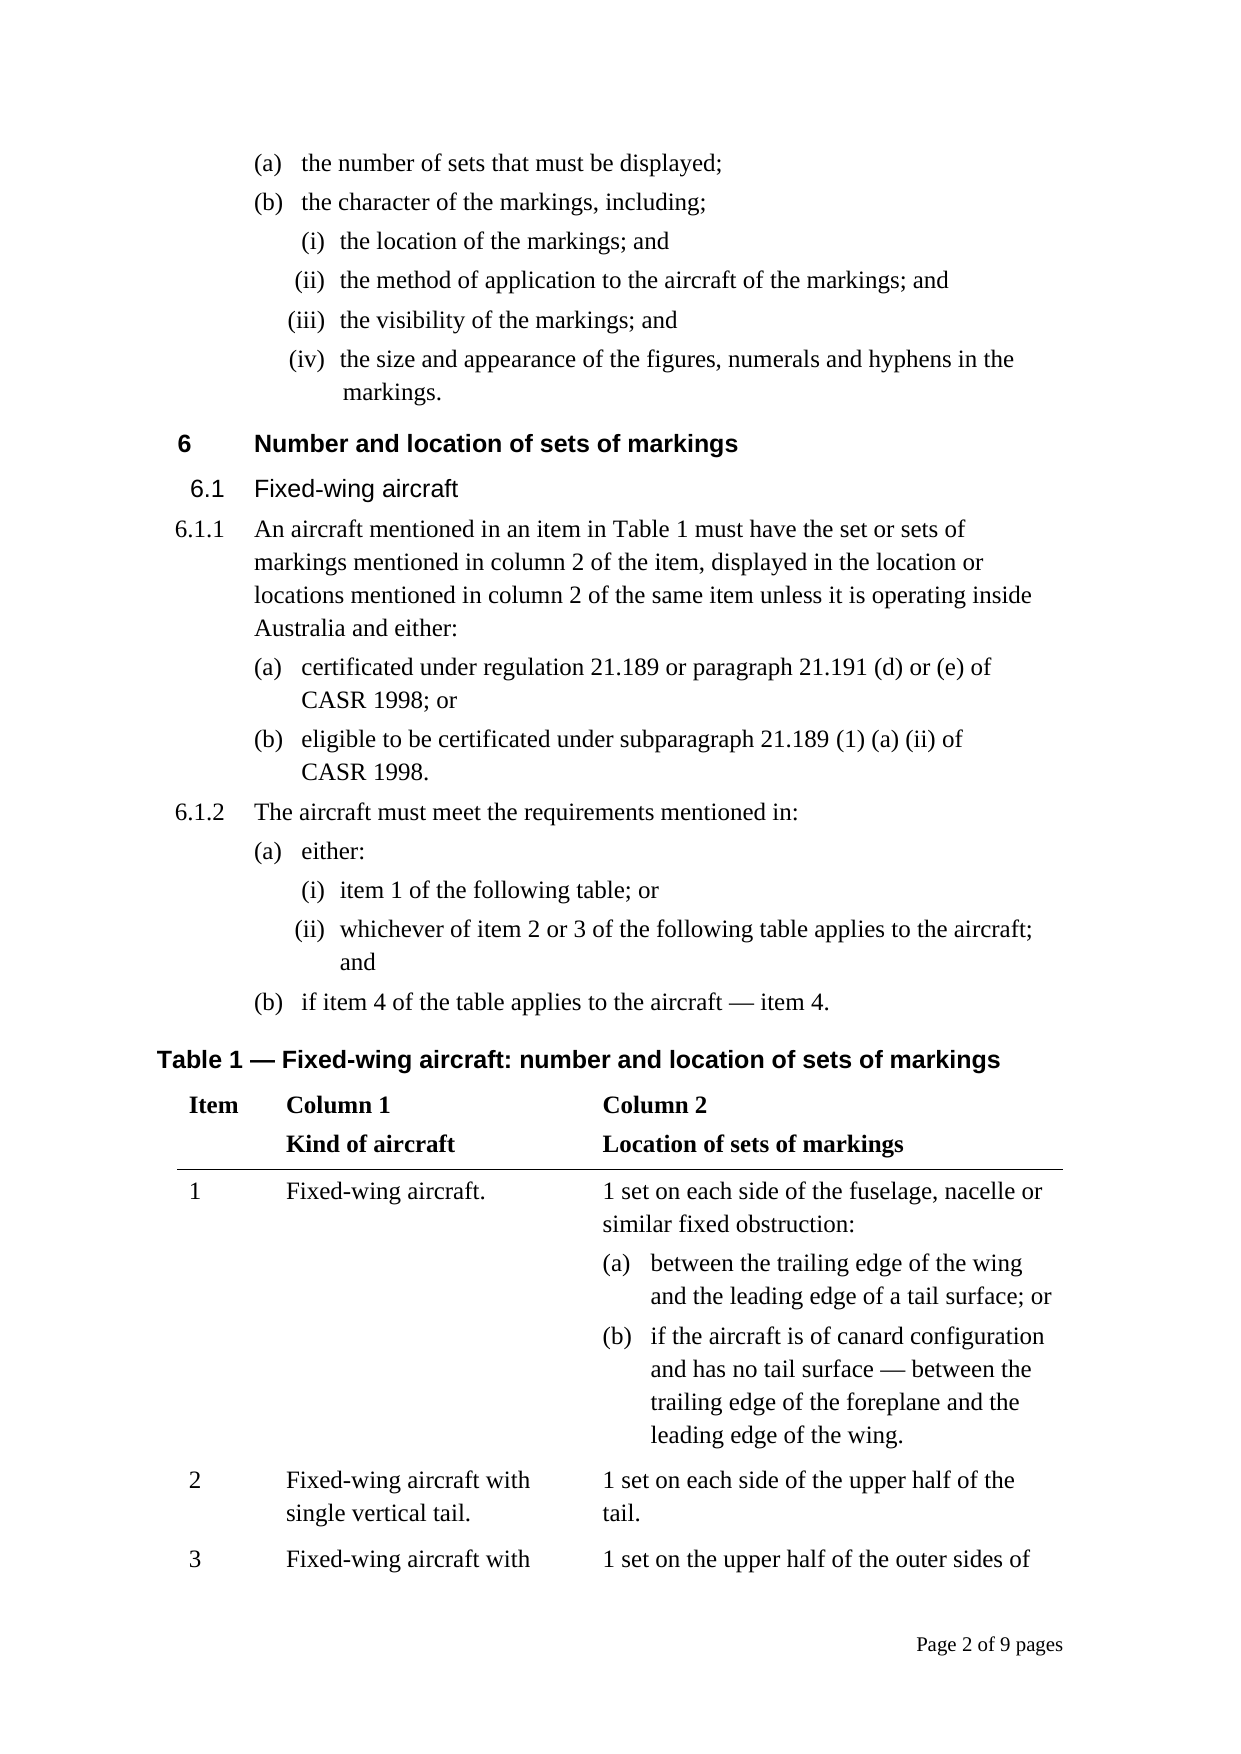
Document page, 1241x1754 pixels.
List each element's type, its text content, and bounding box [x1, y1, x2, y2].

text (a) either: [254, 836, 1063, 865]
table_cell 1 set on each side of the upper half of the tail. [591, 1459, 1063, 1538]
text (b) eligible to be certificated under subparagraph 21.189 (1) (a) (ii) of CASR 1998. [254, 724, 1063, 786]
text 6.1.1 An aircraft mentioned in an item in Table 1 must have the set or sets of markings mentioned in column 2 of the item, displayed in the location or locations mentioned in column 2 of the same item unless it is operating inside Australia and either: [148, 514, 1063, 642]
text 6 Number and location of sets of markings [177, 429, 1063, 458]
text 6.1 Fixed-wing aircraft [148, 474, 1063, 503]
table_cell Fixed-wing aircraft with single vertical tail. [275, 1459, 591, 1538]
text (b) the character of the markings, including; [254, 187, 1063, 216]
text 6.1.2 The aircraft must meet the requirements mentioned in: [148, 797, 1063, 825]
text (a) the number of sets that must be displayed; [254, 148, 1063, 176]
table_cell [275, 1538, 591, 1583]
table_cell 2 [177, 1459, 274, 1538]
table_cell Fixed-wing aircraft. [275, 1170, 591, 1459]
text (i) the location of the markings; and [224, 226, 1063, 255]
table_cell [591, 1538, 1063, 1583]
text (ii) whichever of item 2 or 3 of the following table applies to the aircraft; and [224, 914, 1063, 976]
text (ii) the method of application to the aircraft of the markings; and [224, 266, 1063, 294]
text (iii) the visibility of the markings; and [224, 305, 1063, 333]
text (a) certificated under regulation 21.189 or paragraph 21.191 (d) or (e) of CASR 1998; or [254, 652, 1063, 714]
table_header Column 1 Kind of aircraft [275, 1078, 591, 1169]
subtitle Table 1 — Fixed-wing aircraft: number and location of sets of markings [157, 1045, 1063, 1073]
table_cell 1 set on each side of the fuselage, nacelle or similar fixed obstruction: (a) between the trailing edge of the wing and the leading edge of a tail surface; or (b) if the aircraft is of canard configuration and has no tail surface — between the trailing edge of the foreplane and the leading edge of the wing. [591, 1170, 1063, 1459]
text (b) if item 4 of the table applies to the aircraft — item 4. [254, 987, 1063, 1016]
table_header Column 2 Location of sets of markings [591, 1078, 1063, 1169]
table_cell 1 [177, 1170, 274, 1459]
table_header Item [177, 1078, 274, 1169]
table_cell 3 [177, 1538, 274, 1583]
text (iv) the size and appearance of the figures, numerals and hyphens in the markings. [224, 344, 1063, 406]
text (i) item 1 of the following table; or [224, 875, 1063, 904]
